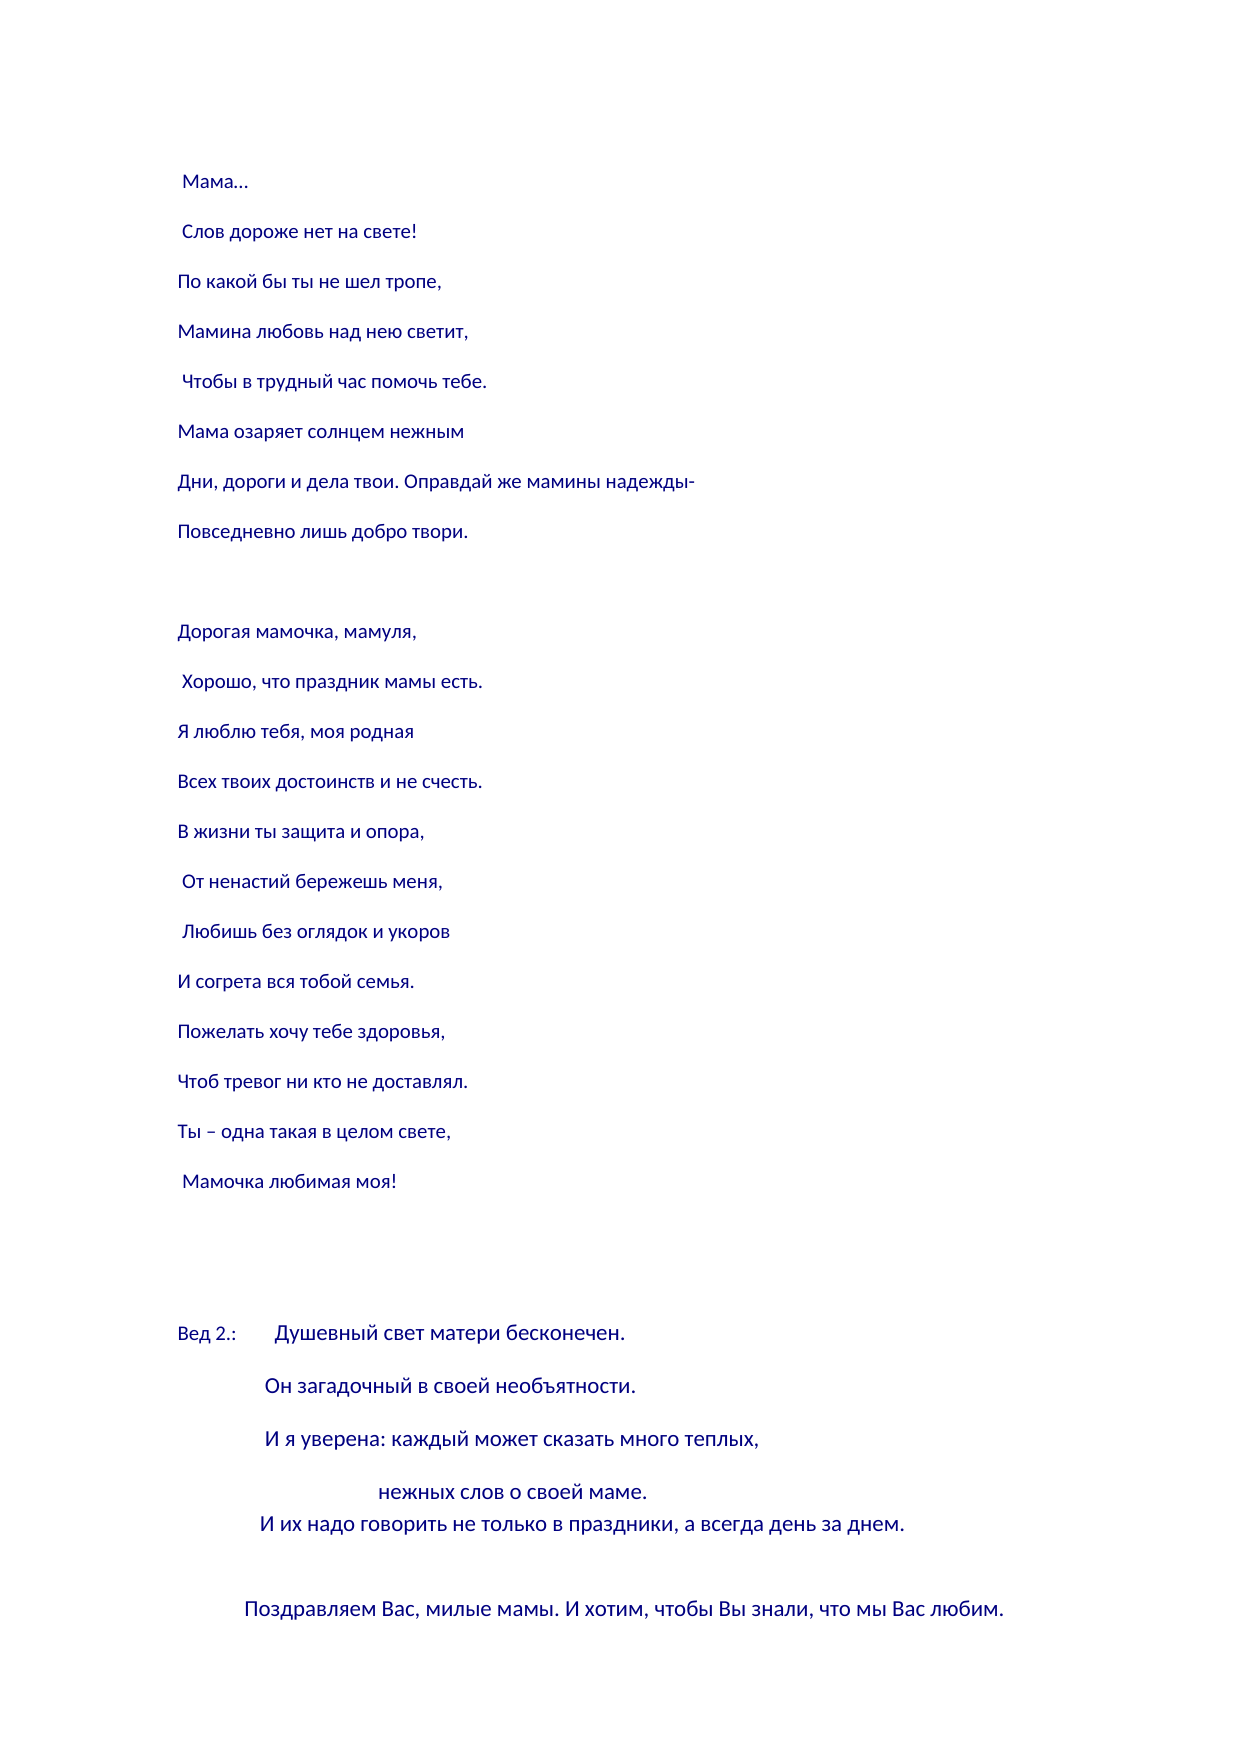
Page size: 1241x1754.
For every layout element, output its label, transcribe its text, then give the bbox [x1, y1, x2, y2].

text Дорогая мамочка, мамуля, [177, 618, 1152, 643]
text От ненастий бережешь меня, [177, 868, 1152, 893]
text Он загадочный в своей необъятности. [177, 1371, 1152, 1399]
text По какой бы ты не шел тропе, [177, 268, 1152, 293]
text И согрета вся тобой семья. [177, 968, 1152, 993]
text Хорошо, что праздник мамы есть. [177, 668, 1152, 693]
text Мама озаряет солнцем нежным [177, 418, 1152, 443]
text Чтобы в трудный час помочь тебе. [177, 368, 1152, 393]
text Я люблю тебя, моя родная [177, 718, 1152, 743]
text Ты – одна такая в целом свете, [177, 1118, 1152, 1143]
text Чтоб тревог ни кто не доставлял. [177, 1068, 1152, 1093]
text Повседневно лишь добро твори. [177, 518, 1152, 543]
text Всех твоих достоинств и не счесть. [177, 768, 1152, 793]
text Мамина любовь над нею светит, [177, 318, 1152, 343]
text Мама… [177, 168, 1152, 193]
text И я уверена: каждый может сказать много теплых, [177, 1424, 1152, 1452]
text Мамочка любимая моя! [177, 1168, 1152, 1193]
text нежных слов о своей маме. И их надо говорить не только в праздники, а всегда день за днем. [177, 1477, 1152, 1537]
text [177, 1562, 1152, 1623]
text Любишь без оглядок и укоров [177, 918, 1152, 943]
text Дни, дороги и дела твои. Оправдай же мамины надежды- [177, 468, 1152, 493]
text Слов дороже нет на свете! [177, 218, 1152, 243]
text Пожелать хочу тебе здоровья, [177, 1018, 1152, 1043]
text В жизни ты защита и опора, [177, 818, 1152, 843]
text Вед 2.: Душевный свет матери бесконечен. [177, 1318, 1152, 1346]
